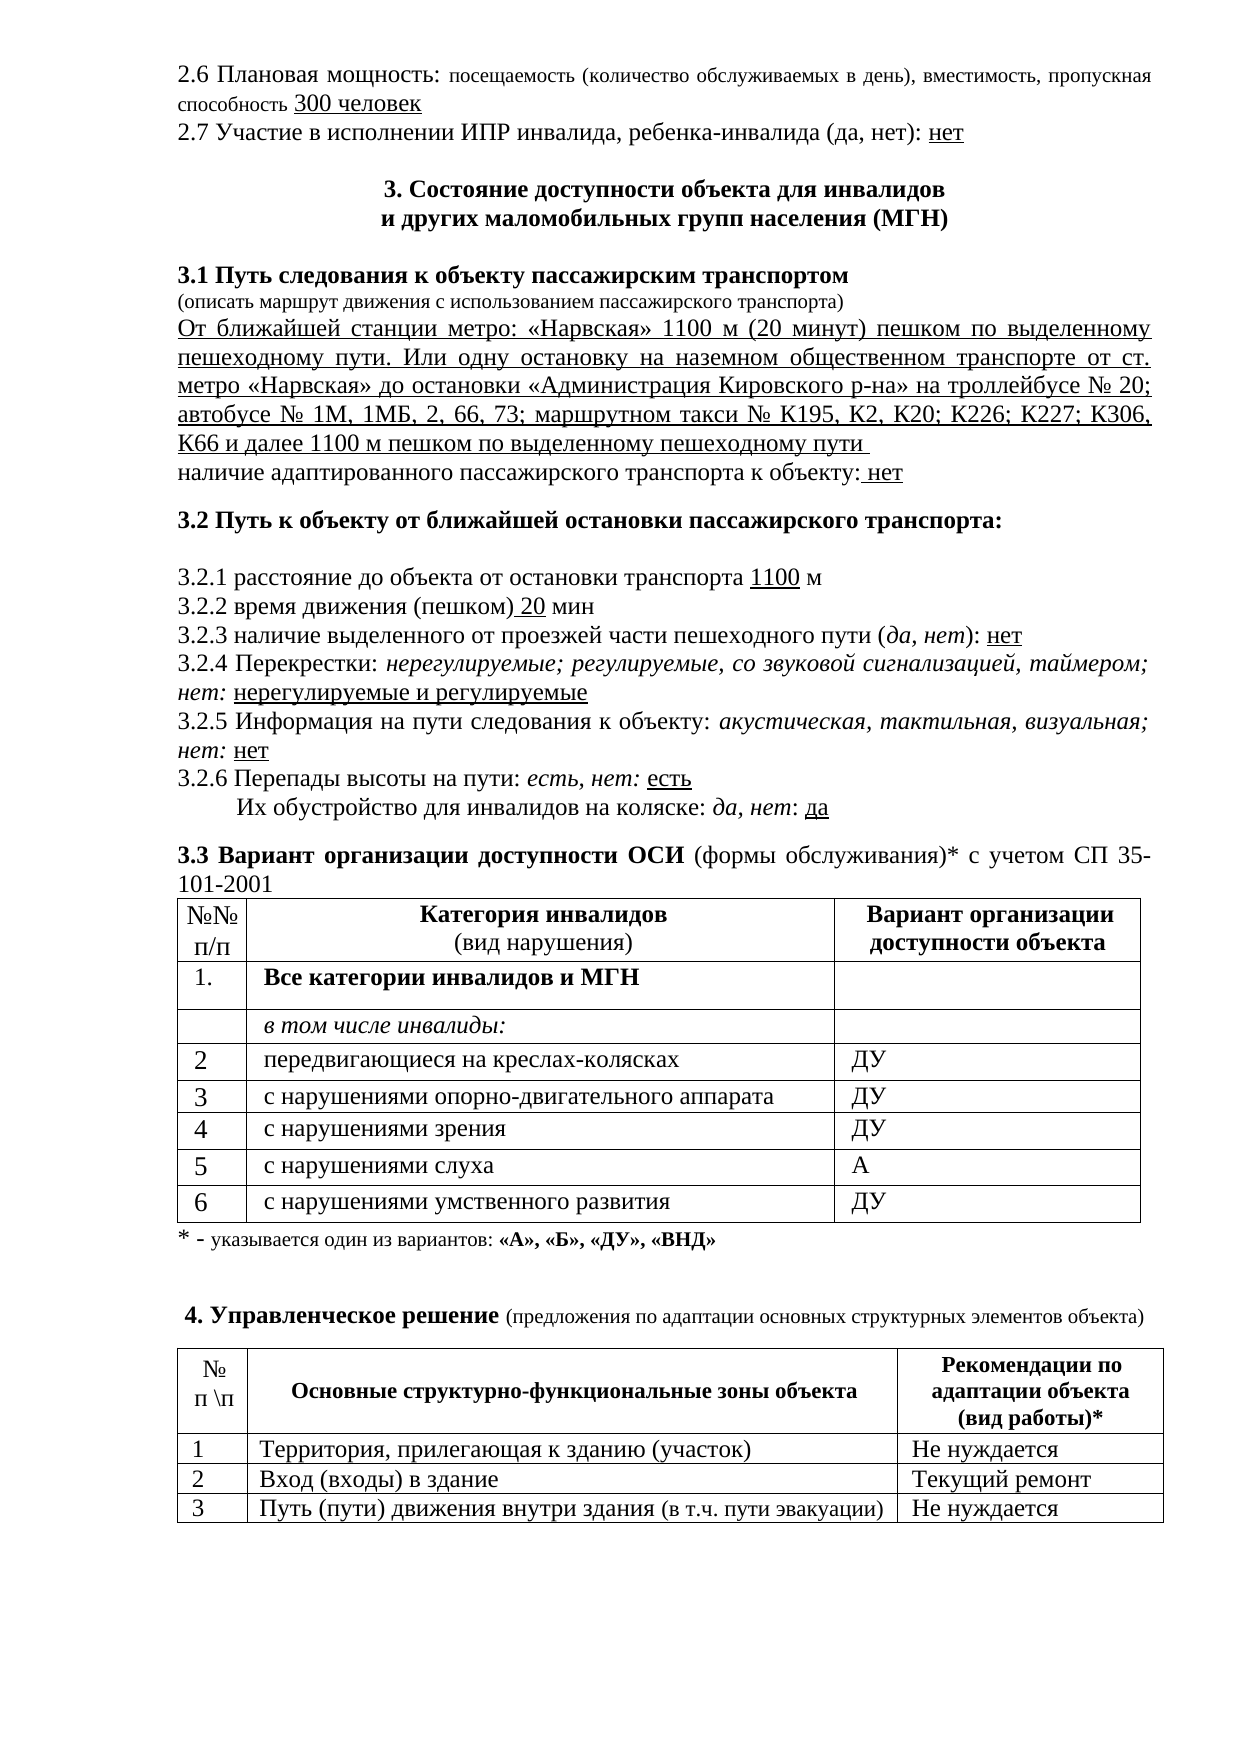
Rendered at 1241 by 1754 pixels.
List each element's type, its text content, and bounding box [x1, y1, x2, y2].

table_cell 1 [178, 1434, 247, 1463]
table_cell с нарушениями умственного развития [247, 1186, 834, 1222]
text 2.7 Участие в исполнении ИПР инвалида, ребенка-инвалида (да, нет): нет [177, 117, 1152, 145]
table_header № п \п [178, 1349, 247, 1433]
table_cell с нарушениями опорно-двигательного аппарата [247, 1081, 834, 1112]
table_cell 5 [178, 1150, 246, 1185]
text От ближайшей станции метро: «Нарвская» 1100 м (20 минут) пешком по выделенному пешеходному пути. Или одну остановку на наземном общественном транспорте от ст. метро «Нарвская» до остановки «Администрация Кировского р-на» на троллейбусе № 20; автобусе № 1М, 1МБ, 2, 66, 73; маршрутном такси № К195, К2, К20; К226; К227; К306, К66 и далее 1100 м пешком по выделенному пешеходному пути [177, 313, 1152, 338]
table_header Категория инвалидов (вид нарушения) [247, 899, 834, 961]
text От ближайшей станции метро: «Нарвская» 1100 м (20 минут) пешком по выделенному пешеходному пути. Или одну остановку на наземном общественном транспорте от ст. метро «Нарвская» до остановки «Администрация Кировского р-на» на троллейбусе № 20; автобусе № 1М, 1МБ, 2, 66, 73; маршрутном такси № К195, К2, К20; К226; К227; К306, К66 и далее 1100 м пешком по выделенному пешеходному пути [177, 339, 1152, 396]
text 3.2 Путь к объекту от ближайшей остановки пассажирского транспорта: [177, 505, 1152, 533]
table_header Вариант организации доступности объекта [835, 899, 1140, 961]
table_cell А [835, 1150, 1140, 1185]
table_cell 1. [178, 962, 246, 1009]
text От ближайшей станции метро: «Нарвская» 1100 м (20 минут) пешком по выделенному пешеходному пути. Или одну остановку на наземном общественном транспорте от ст. метро «Нарвская» до остановки «Администрация Кировского р-на» на троллейбусе № 20; автобусе № 1М, 1МБ, 2, 66, 73; маршрутном такси № К195, К2, К20; К226; К227; К306, К66 и далее 1100 м пешком по выделенному пешеходному пути [177, 425, 1152, 457]
text 4. Управленческое решение (предложения по адаптации основных структурных элементов объекта) [177, 1300, 1152, 1328]
table_cell Текущий ремонт [898, 1464, 1163, 1492]
text От ближайшей станции метро: «Нарвская» 1100 м (20 минут) пешком по выделенному пешеходному пути. Или одну остановку на наземном общественном транспорте от ст. метро «Нарвская» до остановки «Администрация Кировского р-на» на троллейбусе № 20; автобусе № 1М, 1МБ, 2, 66, 73; маршрутном такси № К195, К2, К20; К226; К227; К306, К66 и далее 1100 м пешком по выделенному пешеходному пути [177, 397, 1152, 424]
text 3.2.6 Перепады высоты на пути: есть, нет: есть [177, 763, 1152, 792]
table_cell с нарушениями слуха [247, 1150, 834, 1185]
table_cell Не нуждается [898, 1494, 1163, 1522]
table_cell 6 [178, 1186, 246, 1222]
text 3.2.5 Информация на пути следования к объекту: акустическая, тактильная, визуальная; нет: нет [177, 706, 1152, 763]
text и других маломобильных групп населения (МГН) [177, 203, 1152, 232]
text наличие адаптированного пассажирского транспорта к объекту: нет [177, 457, 1152, 486]
table_header Основные структурно-функциональные зоны объекта [248, 1349, 897, 1433]
table_cell Территория, прилегающая к зданию (участок) [248, 1434, 897, 1463]
text 3.2.3 наличие выделенного от проезжей части пешеходного пути (да, нет): нет [177, 620, 1152, 648]
text 2.6 Плановая мощность: посещаемость (количество обслуживаемых в день), вместимость, пропускная способность 300 человек [177, 59, 1152, 117]
text 3. Состояние доступности объекта для инвалидов [177, 174, 1152, 203]
table_cell ДУ [835, 1044, 1140, 1080]
table_cell ДУ [835, 1186, 1140, 1222]
table_cell в том числе инвалиды: [247, 1010, 834, 1043]
table_cell Все категории инвалидов и МГН [247, 962, 834, 1009]
table_cell 2 [178, 1044, 246, 1080]
text 3.3 Вариант организации доступности ОСИ (формы обслуживания)* с учетом СП 35-101-2001 [177, 840, 1152, 898]
text 3.1 Путь следования к объекту пассажирским транспортом [177, 260, 1152, 289]
text Их обустройство для инвалидов на коляске: да, нет: да [177, 792, 1152, 821]
table_header Рекомендации по адаптации объекта (вид работы)* [898, 1349, 1163, 1433]
table_cell Вход (входы) в здание [248, 1464, 897, 1492]
table_cell с нарушениями зрения [247, 1113, 834, 1149]
text (описать маршрут движения с использованием пассажирского транспорта) [177, 289, 1152, 313]
table_cell передвигающиеся на креслах-колясках [247, 1044, 834, 1080]
text * - указывается один из вариантов: «А», «Б», «ДУ», «ВНД» [177, 1223, 1152, 1252]
table_cell 3 [178, 1494, 247, 1522]
table_cell [178, 1010, 246, 1043]
text 3.2.4 Перекрестки: нерегулируемые; регулируемые, со звуковой сигнализацией, таймером; нет: нерегулируемые и регулируемые [177, 648, 1152, 706]
text 3.2.1 расстояние до объекта от остановки транспорта 1100 м [177, 562, 1152, 591]
table_cell 3 [178, 1081, 246, 1112]
text 3.2.2 время движения (пешком) 20 мин [177, 591, 1152, 620]
table_cell ДУ [835, 1113, 1140, 1149]
table_cell 2 [178, 1464, 247, 1492]
table_cell [835, 1010, 1140, 1043]
table_header №№ п/п [178, 899, 246, 961]
table_cell Не нуждается [898, 1434, 1163, 1463]
table_cell 4 [178, 1113, 246, 1149]
table_cell ДУ [835, 1081, 1140, 1112]
table_cell Путь (пути) движения внутри здания (в т.ч. пути эвакуации) [248, 1494, 897, 1522]
table_cell [835, 962, 1140, 1009]
